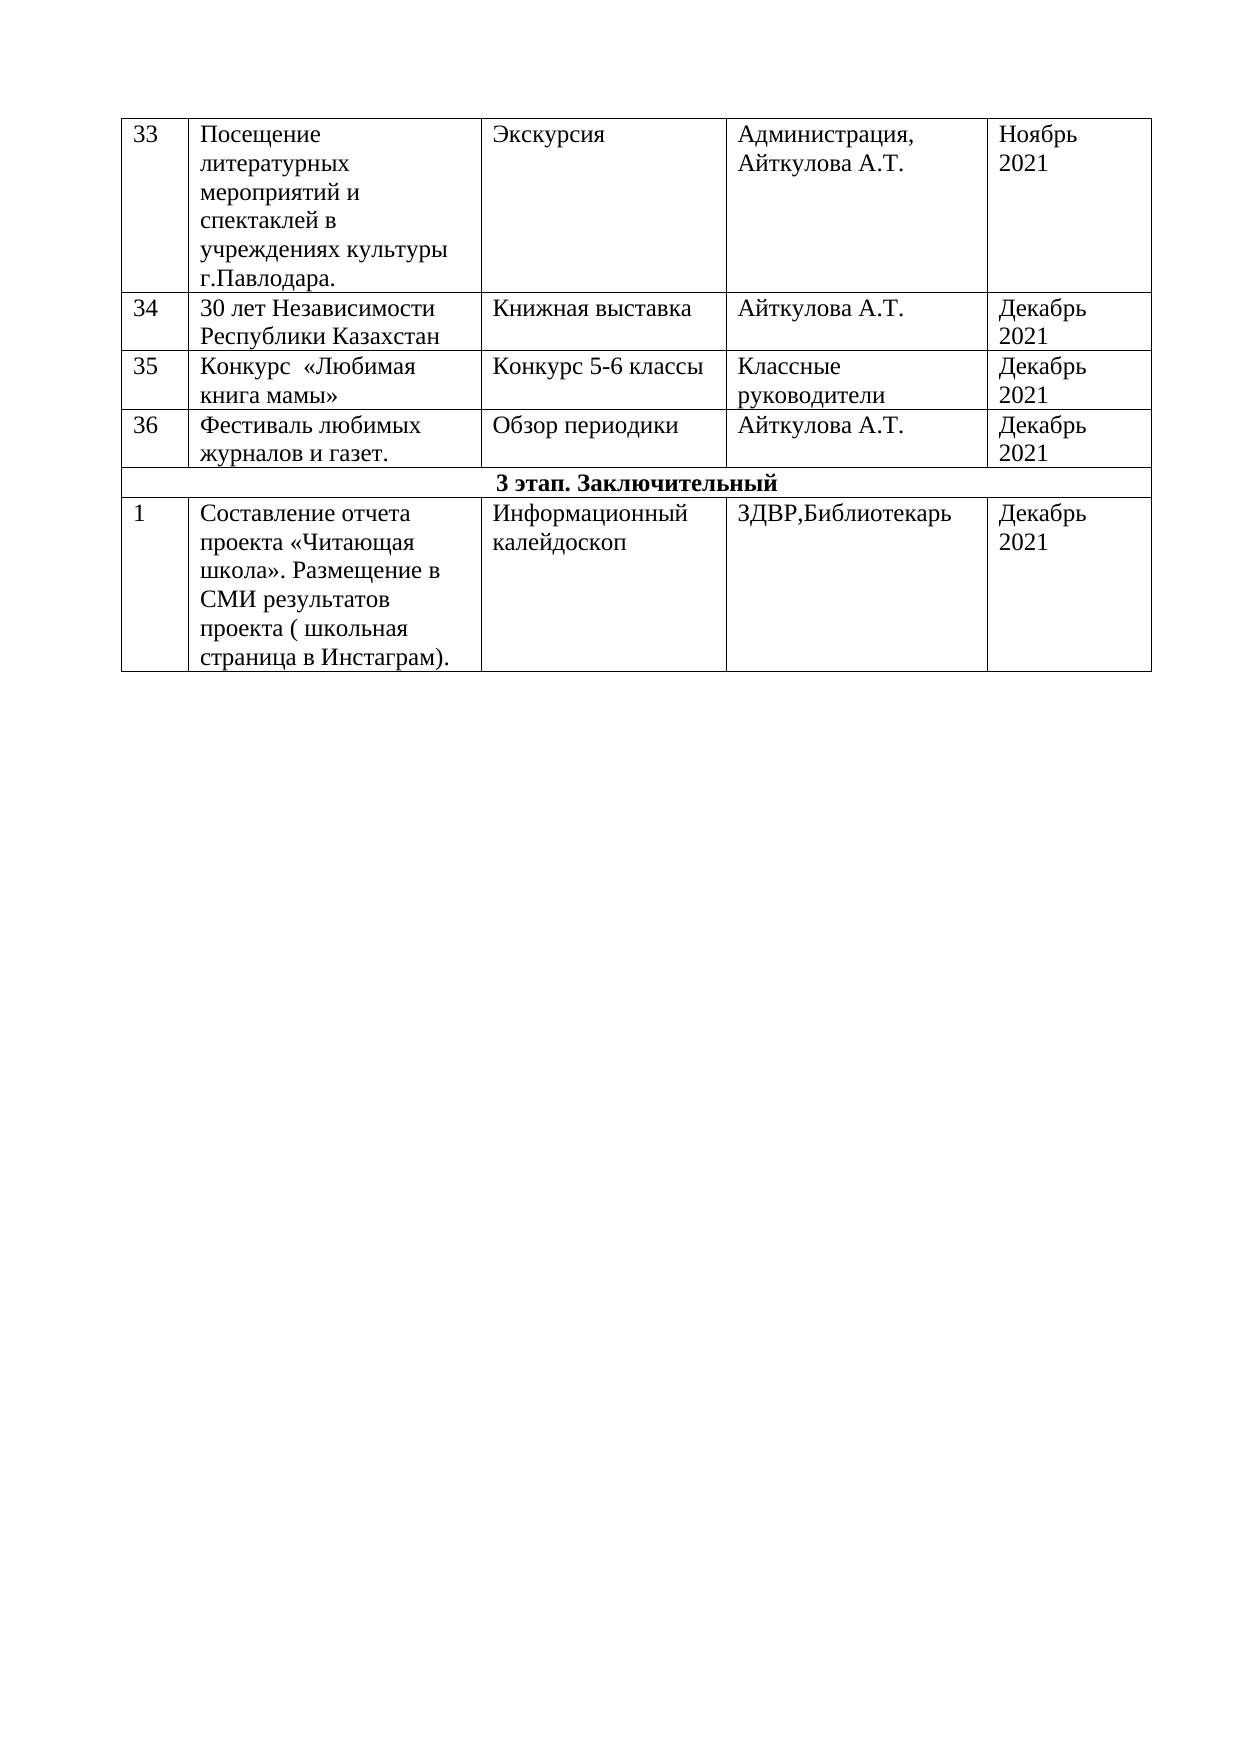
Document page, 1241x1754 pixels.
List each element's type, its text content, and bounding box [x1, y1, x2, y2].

table_cell Декабрь 2021 [988, 498, 1151, 671]
table_cell 30 лет Независимости Республики Казахстан [189, 293, 481, 350]
table_cell Айткулова А.Т. [727, 293, 987, 350]
table_cell 35 [122, 351, 188, 409]
table_cell Конкурс «Любимая книга мамы» [189, 351, 481, 409]
table_cell 3 этап. Заключительный [122, 468, 1151, 497]
table_cell Айткулова А.Т. [727, 410, 987, 467]
table_cell Составление отчета проекта «Читающая школа». Размещение в СМИ результатов проекта ( школьная страница в Инстаграм). [189, 498, 481, 671]
table_cell 33 [122, 119, 188, 292]
table_cell Конкурс 5-6 классы [482, 351, 726, 409]
table_cell Ноябрь 2021 [988, 119, 1151, 292]
table_cell Обзор периодики [482, 410, 726, 467]
table_cell Информационный калейдоскоп [482, 498, 726, 671]
table_cell Фестиваль любимых журналов и газет. [189, 410, 481, 467]
table_cell Декабрь 2021 [988, 351, 1151, 409]
table_cell Декабрь 2021 [988, 293, 1151, 350]
table_cell Экскурсия [482, 119, 726, 292]
table_cell ЗДВР,Библиотекарь [727, 498, 987, 671]
table_cell Декабрь 2021 [988, 410, 1151, 467]
table_cell Классные руководители [727, 351, 987, 409]
table_cell 1 [122, 498, 188, 671]
table_cell Администрация, Айткулова А.Т. [727, 119, 987, 292]
table_cell 36 [122, 410, 188, 467]
table_cell 34 [122, 293, 188, 350]
table_cell Книжная выставка [482, 293, 726, 350]
table_cell Посещение литературных мероприятий и спектаклей в учреждениях культуры г.Павлодара. [189, 119, 481, 292]
